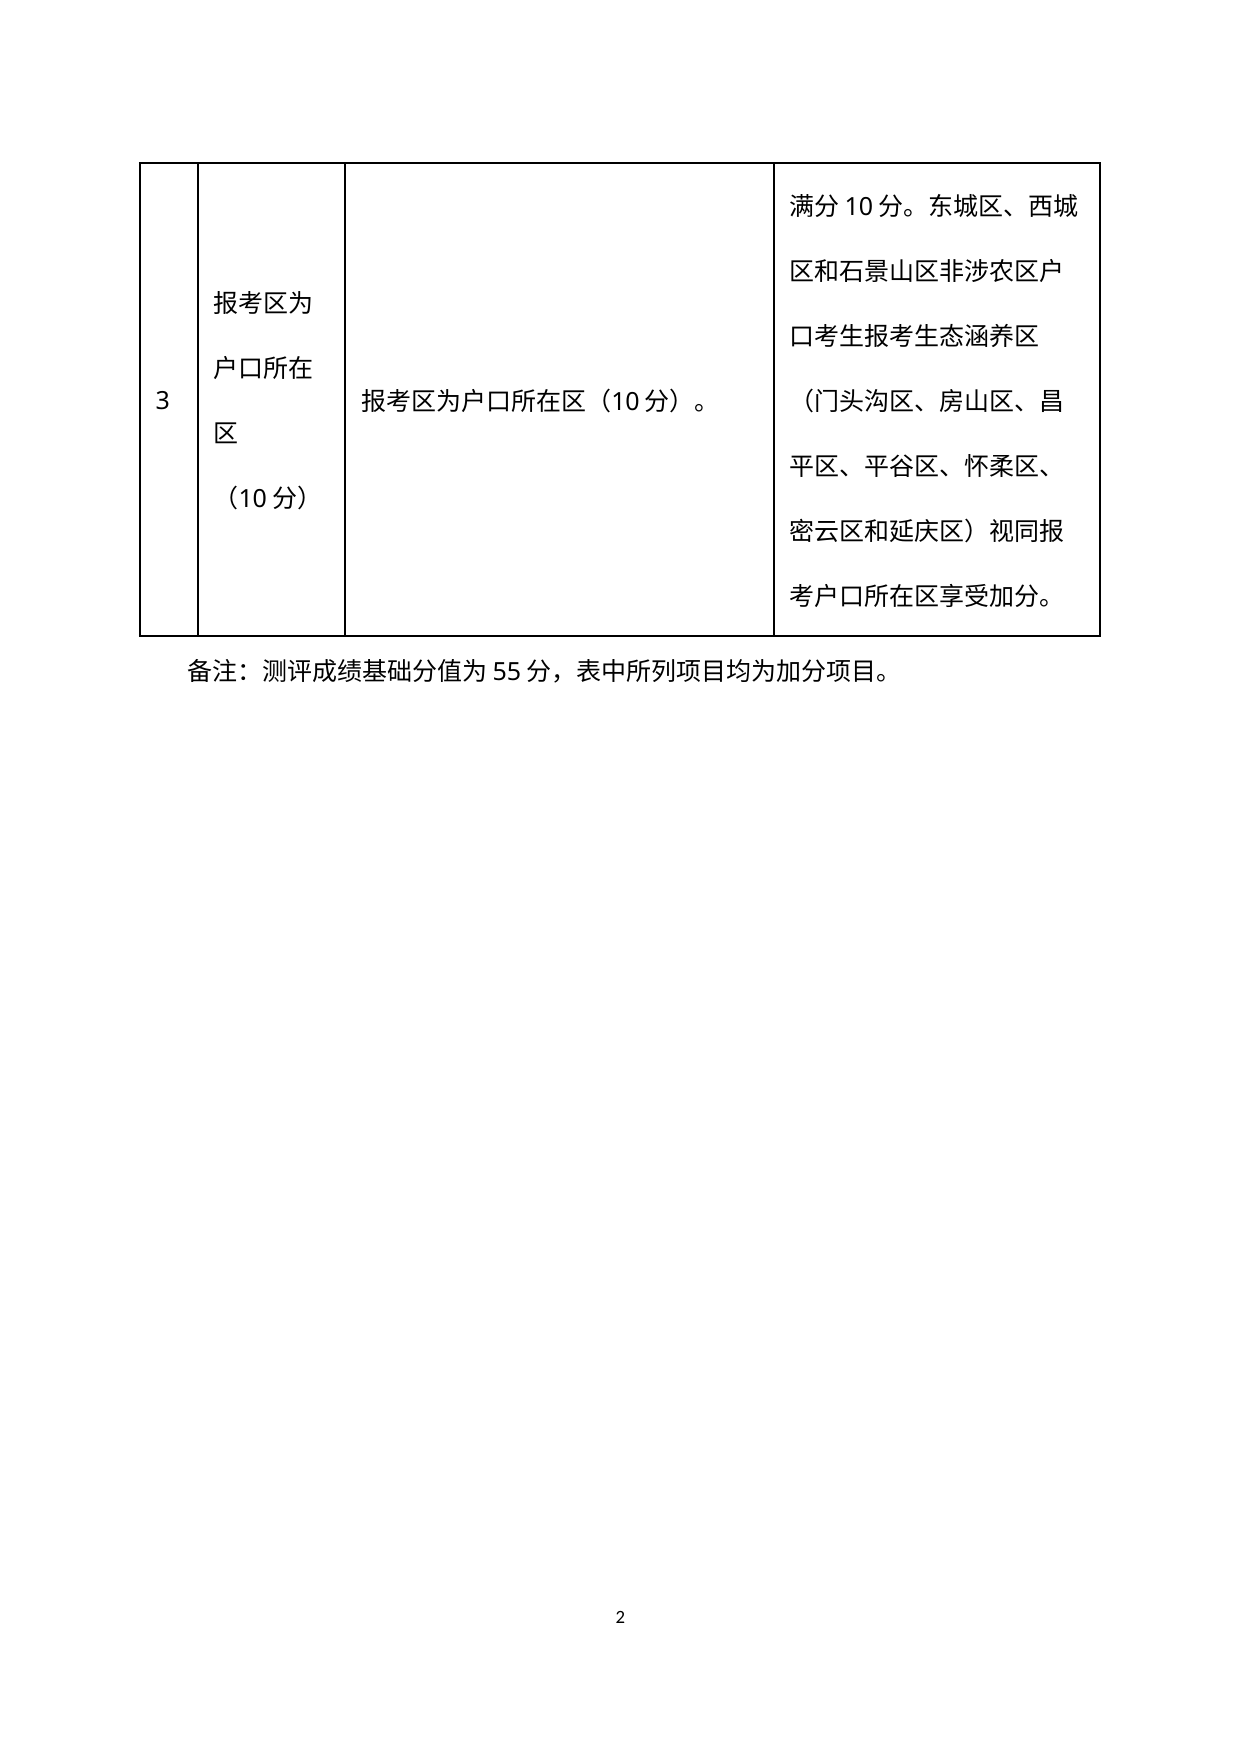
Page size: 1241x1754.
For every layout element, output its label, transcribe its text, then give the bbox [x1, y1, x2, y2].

table_cell 满分10分。东城区、西城区和石景山区非涉农区户口考生报考生态涵养区（门头沟区、房山区、昌平区、平谷区、怀柔区、密云区和延庆区）视同报考户口所在区享受加分。 [775, 164, 1099, 635]
text 备注：测评成绩基础分值为55分，表中所列项目均为加分项目。 [187, 637, 1053, 702]
table_cell 报考区为户口所在区（10分）。 [346, 164, 773, 635]
table_cell 报考区为户口所在区 （10分） [199, 164, 344, 635]
table_cell 3 [141, 164, 197, 635]
